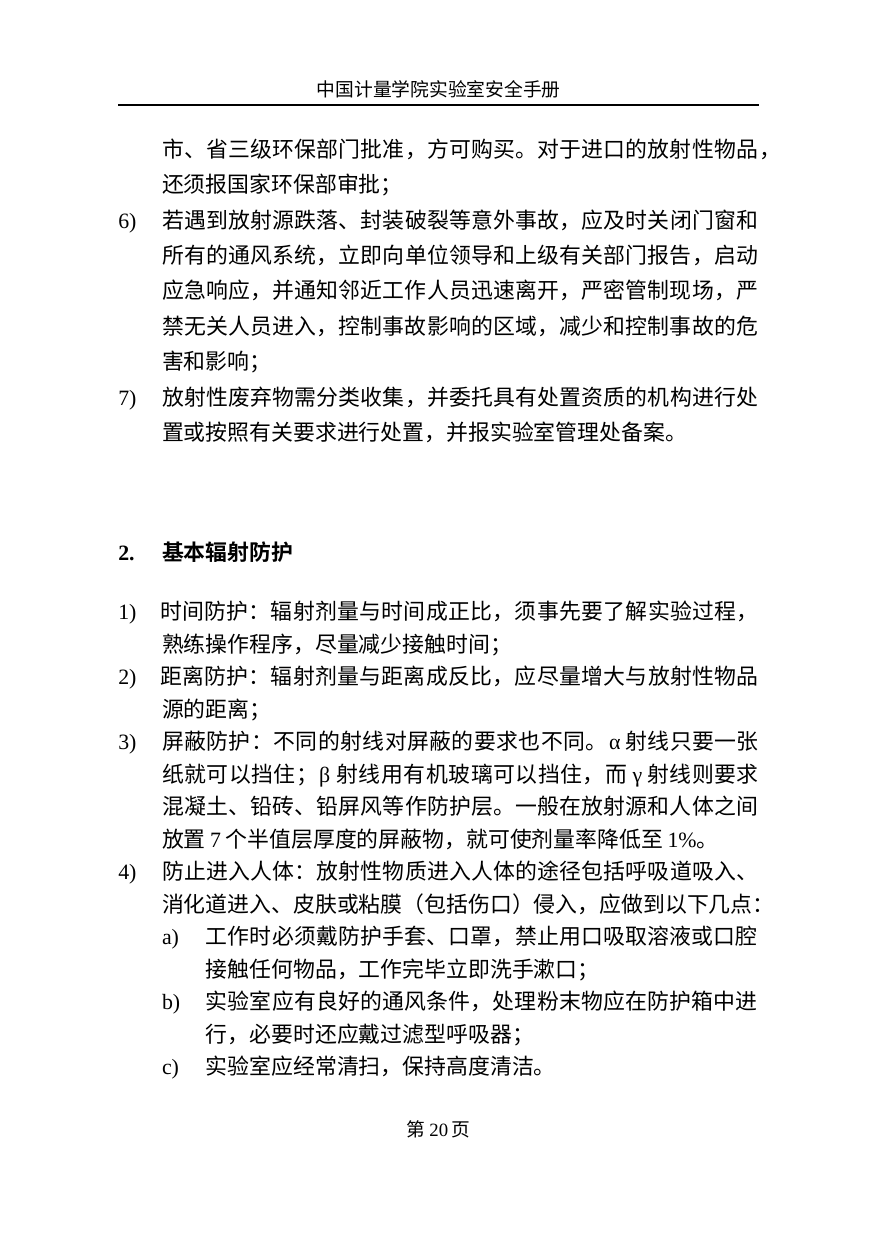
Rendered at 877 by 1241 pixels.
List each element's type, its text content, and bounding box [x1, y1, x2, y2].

list 距离防护：辐射剂量与距离成反比，应尽量增大与放射性物品源的距离； [118, 659, 759, 724]
list 放射性废弃物需分类收集，并委托具有处置资质的机构进行处置或按照有关要求进行处置，并报实验室管理处备案。 [118, 377, 759, 448]
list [118, 129, 759, 200]
list 工作时必须戴防护手套、口罩，禁止用口吸取溶液或口腔接触任何物品，工作完毕立即洗手漱口； [162, 919, 759, 984]
list 屏蔽防护：不同的射线对屏蔽的要求也不同。α射线只要一张纸就可以挡住；β 射线用有机玻璃可以挡住，而γ射线则要求混凝土、铅砖、铅屏风等作防护层。一般在放射源和人体之间放置7个半值层厚度的屏蔽物，就可使剂量率降低至1%。 [118, 724, 759, 854]
list 实验室应经常清扫，保持高度清洁。 [162, 1049, 759, 1081]
list 防止进入人体：放射性物质进入人体的途径包括呼吸道吸入、消化道进入、皮肤或粘膜（包括伤口）侵入，应做到以下几点： [118, 854, 759, 919]
list 实验室应有良好的通风条件，处理粉末物应在防护箱中进行，必要时还应戴过滤型呼吸器； [162, 984, 759, 1049]
list 若遇到放射源跌落、封装破裂等意外事故，应及时关闭门窗和所有的通风系统，立即向单位领导和上级有关部门报告，启动应急响应，并通知邻近工作人员迅速离开，严密管制现场，严禁无关人员进入，控制事故影响的区域，减少和控制事故的危害和影响； [118, 200, 759, 377]
list 基本辐射防护 [118, 534, 759, 567]
list 时间防护：辐射剂量与时间成正比，须事先要了解实验过程，熟练操作程序，尽量减少接触时间； [118, 594, 759, 659]
